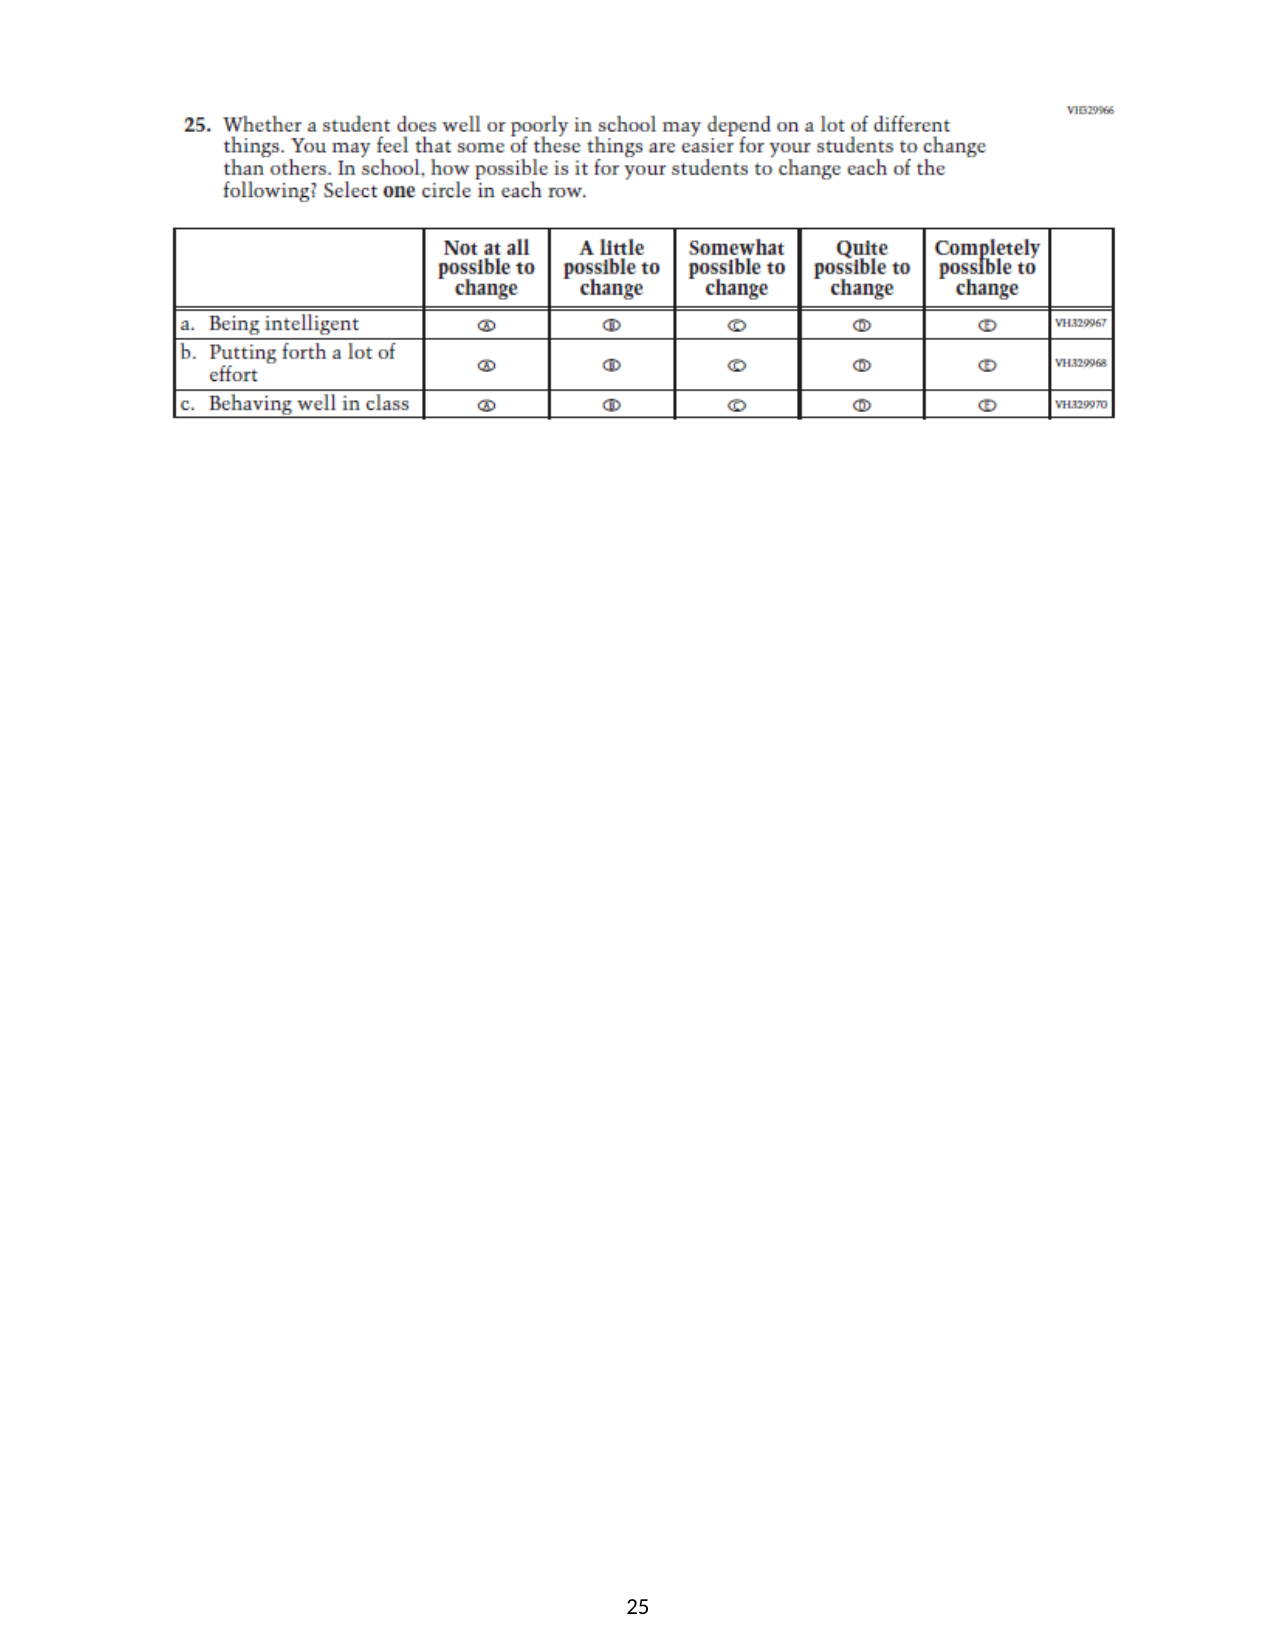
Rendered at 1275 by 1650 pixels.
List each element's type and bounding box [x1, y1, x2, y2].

picture [150, 84, 1125, 436]
